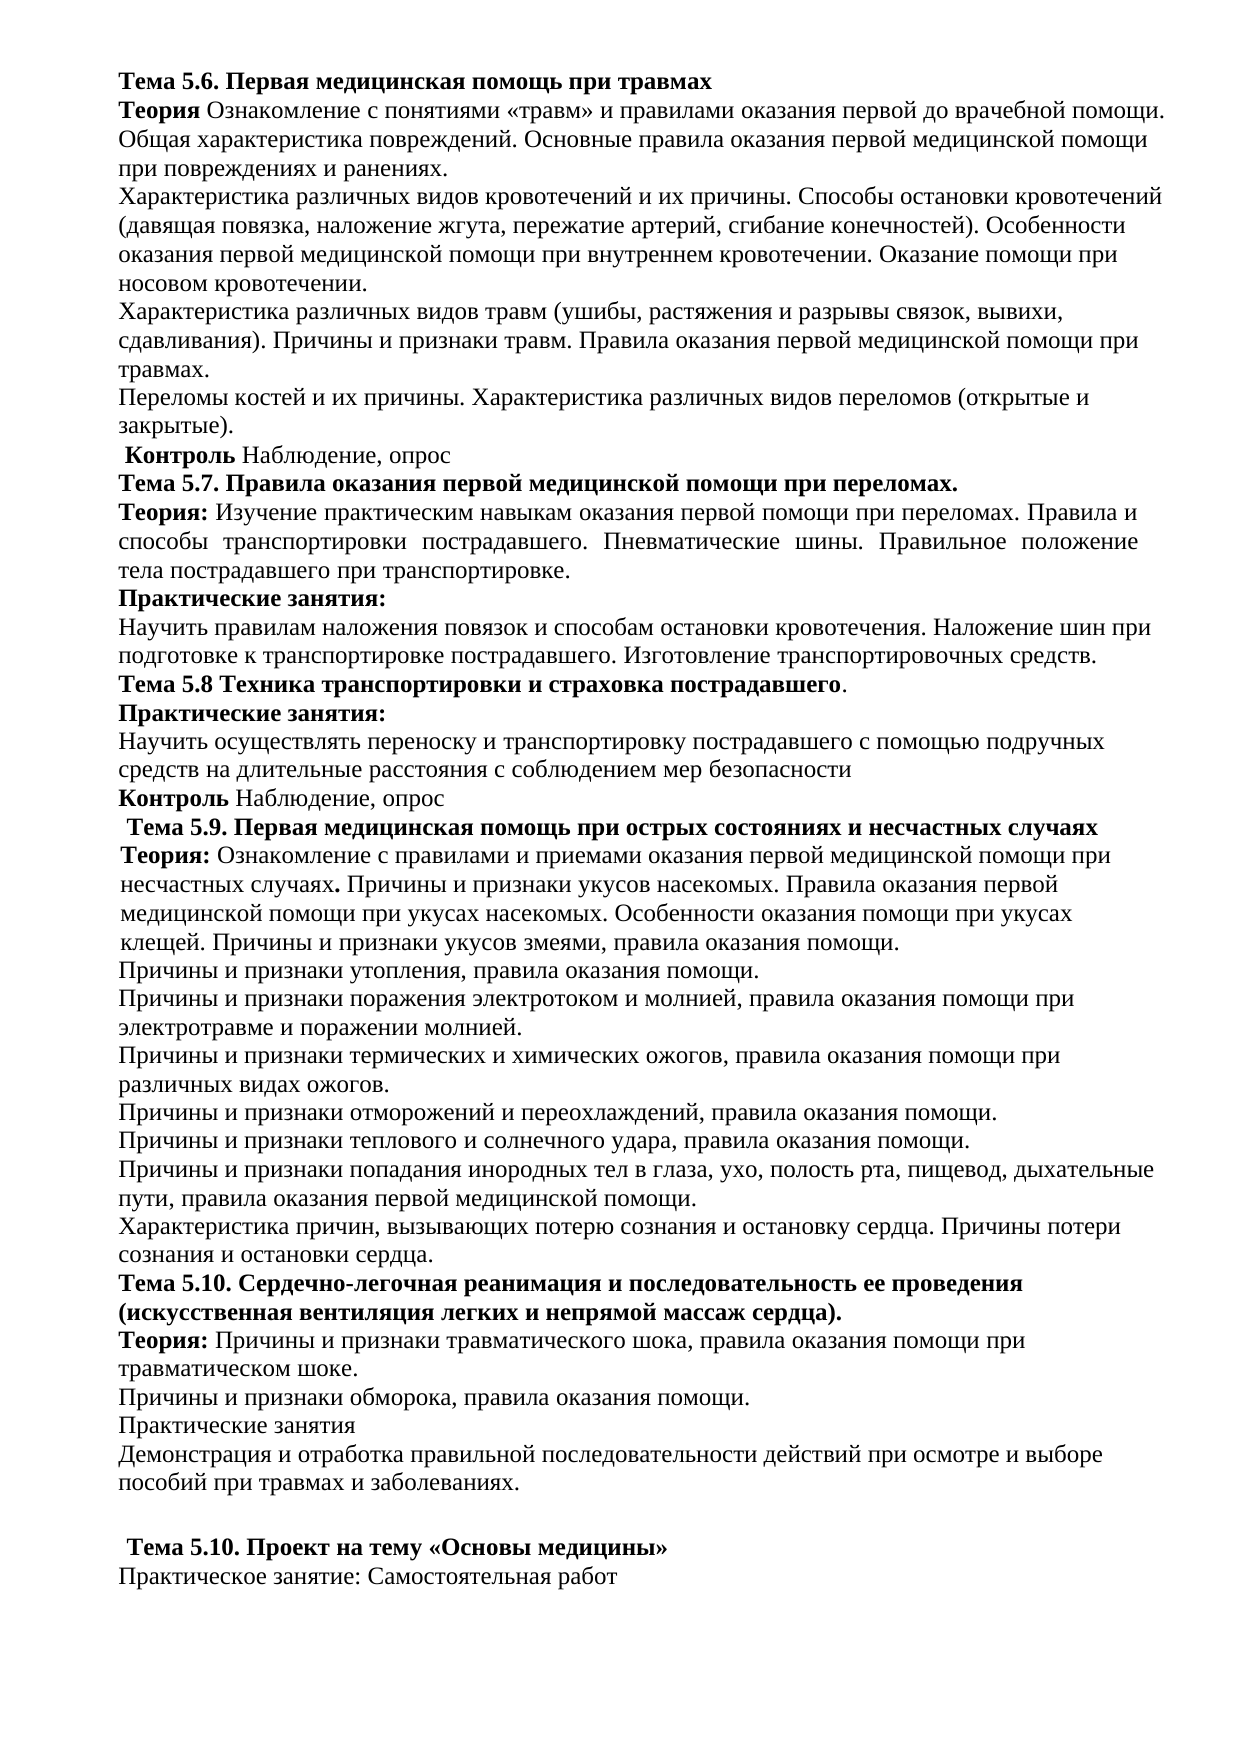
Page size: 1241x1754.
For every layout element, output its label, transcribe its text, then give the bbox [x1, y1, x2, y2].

text Причины и признаки обморока, правила оказания помощи. Практические занятия [118, 1383, 757, 1439]
text Причины и признаки утопления, правила оказания помощи. [118, 956, 1236, 984]
text Переломы костей и их причины. Характеристика различных видов переломов (открытые и закрытые). [118, 383, 1091, 439]
text Причины и признаки поражения электротоком и молнией, правила оказания помощи при электротравме и поражении молнией. [118, 984, 1143, 1041]
subtitle Тема 5.6. Первая медицинская помощь при травмах [118, 67, 1236, 95]
text Характеристика различных видов травм (ушибы, растяжения и разрывы связок, вывихи, сдавливания). Причины и признаки травм. Правила оказания первой медицинской помощи при травмах. [118, 296, 1143, 383]
text Контроль Наблюдение, опрос [124, 440, 1236, 468]
text Теория: Причины и признаки травматического шока, правила оказания помощи при травматическом шоке. [118, 1326, 1143, 1382]
text Причины и признаки попадания инородных тел в глаза, ухо, полость рта, пищевод, дыхательные пути, правила оказания первой медицинской помощи. [118, 1155, 1156, 1211]
text Практическое занятие: Самостоятельная работ [118, 1562, 1236, 1590]
text Характеристика причин, вызывающих потерю сознания и остановку сердца. Причины потери сознания и остановки сердца. [118, 1212, 1123, 1268]
text Характеристика различных видов кровотечений и их причины. Способы остановки кровотечений (давящая повязка, наложение жгута, пережатие артерий, сгибание конечностей). Особенности оказания первой медицинской помощи при внутреннем кровотечении. Оказание помощи при носовом кровотечении. [118, 181, 1164, 296]
text Научить осуществлять переноску и транспортировку пострадавшего с помощью подручных средств на длительные расстояния с соблюдением мер безопасности [118, 727, 1143, 783]
text Теория Ознакомление с понятиями «травм» и правилами оказания первой до врачебной помощи. Общая характеристика повреждений. Основные правила оказания первой медицинской помощи при повреждениях и ранениях. [118, 95, 1181, 181]
subtitle Тема 5.10. Проект на тему «Основы медицины» [120, 1533, 1236, 1562]
subtitle Тема 5.8 Техника транспортировки и страховка пострадавшего. Практические занятия: [118, 669, 849, 727]
text Причины и признаки отморожений и переохлаждений, правила оказания помощи. Причины и признаки теплового и солнечного удара, правила оказания помощи. [118, 1098, 1086, 1154]
text Теория: Изучение практическим навыкам оказания первой помощи при переломах. Правила и способы транспортировки пострадавшего. Пневматические шины. Правильное положение тела пострадавшего при транспортировке. [118, 497, 1138, 583]
text Демонстрация и отработка правильной последовательности действий при осмотре и выборе пособий при травмах и заболеваниях. [118, 1440, 1105, 1496]
text Причины и признаки термических и химических ожогов, правила оказания помощи при различных видах ожогов. [118, 1041, 1062, 1097]
text Научить правилам наложения повязок и способам остановки кровотечения. Наложение шин при подготовке к транспортировке пострадавшего. Изготовление транспортировочных средств. [118, 612, 1153, 669]
text Контроль Наблюдение, опрос [118, 783, 1236, 812]
subtitle Тема 5.7. Правила оказания первой медицинской помощи при переломах. [118, 469, 1236, 497]
text Тема 5.9. Первая медицинская помощь при острых состояниях и несчастных случаях Теория: Ознакомление с правилами и приемами оказания первой медицинской помощи при несчастных случаях. Причины и признаки укусов насекомых. Правила оказания первой медицинской помощи при укусах насекомых. Особенности оказания помощи при укусах клещей. Причины и признаки укусов змеями, правила оказания помощи. [120, 812, 1164, 956]
subtitle Практические занятия: [118, 584, 1236, 612]
subtitle Тема 5.10. Сердечно-легочная реанимация и последовательность ее проведения (искусственная вентиляция легких и непрямой массаж сердца). [118, 1269, 1025, 1326]
